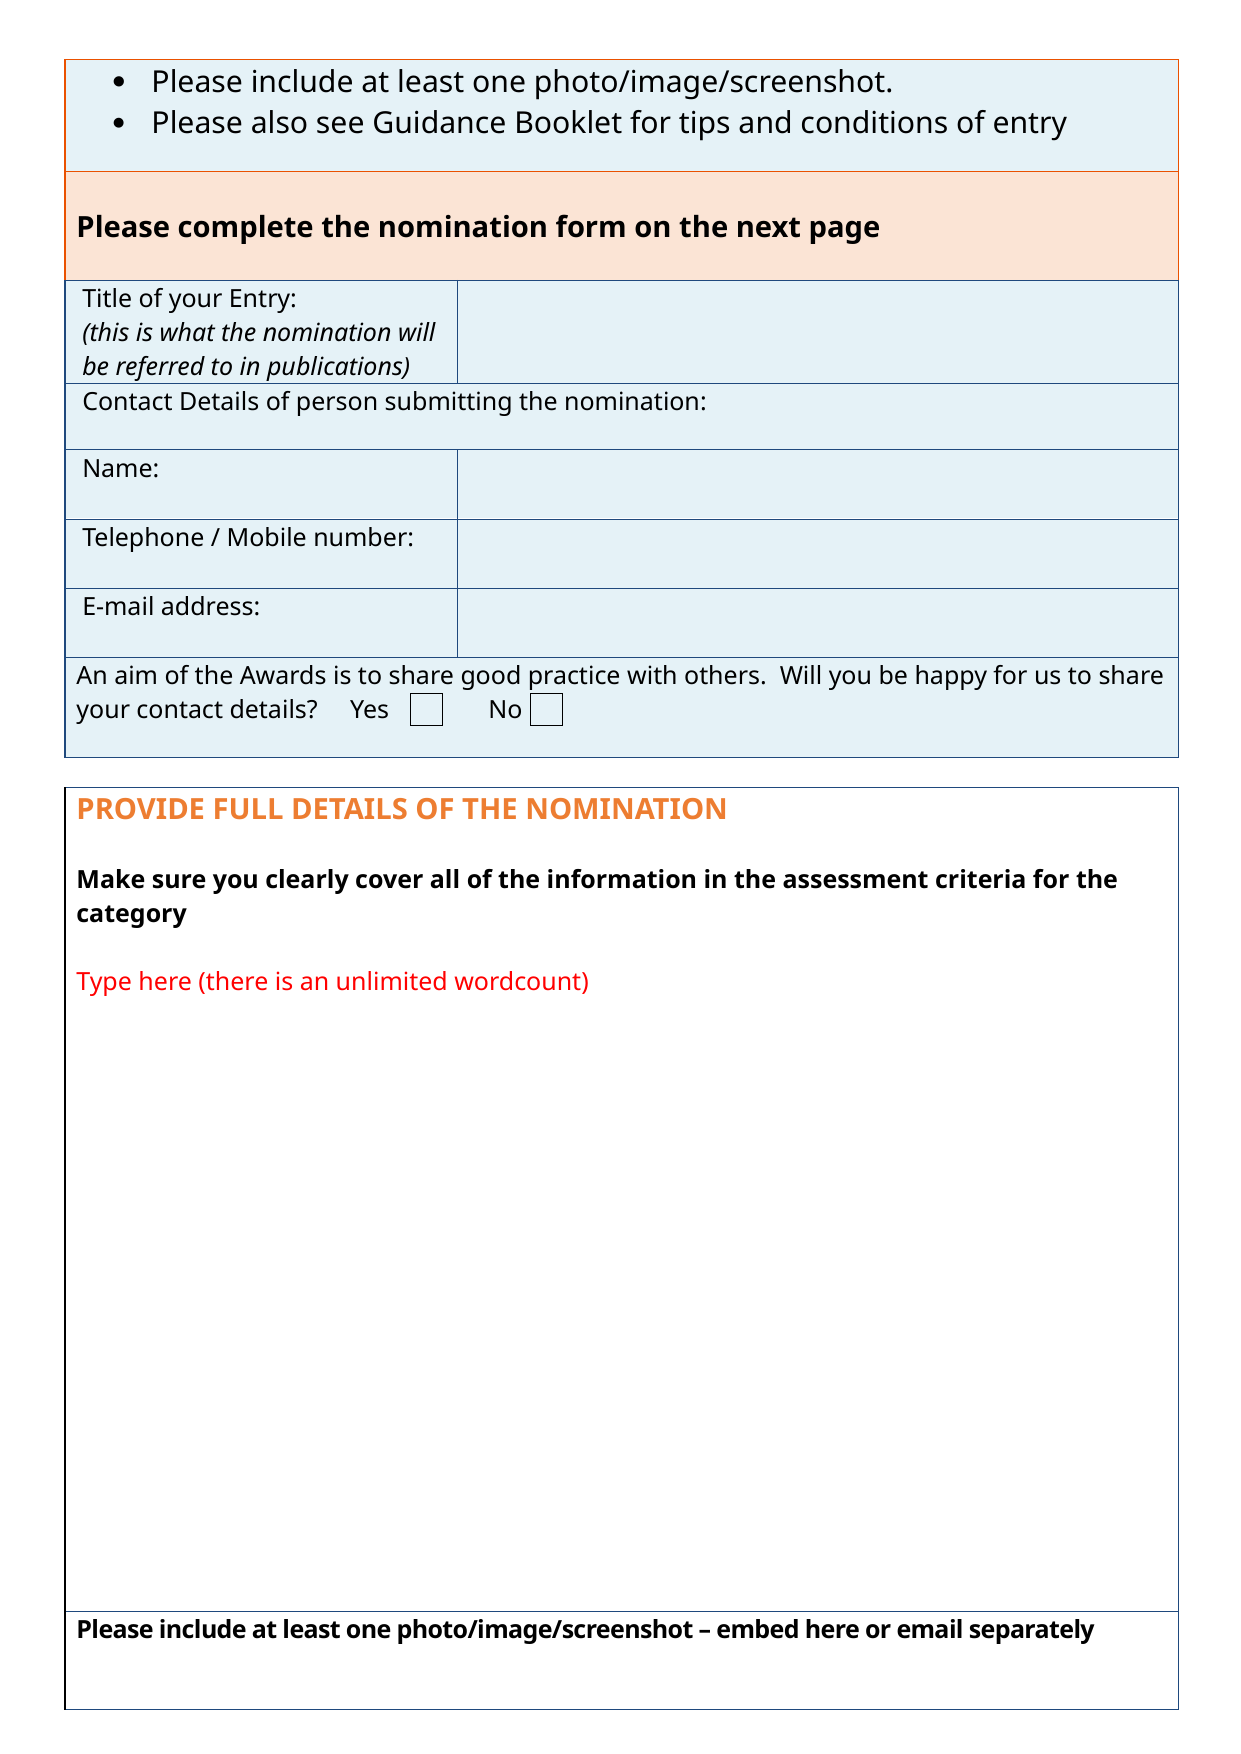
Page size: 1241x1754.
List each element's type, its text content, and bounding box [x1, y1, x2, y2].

table_header PROVIDE FULL DETAILS OF THE NOMINATION Make sure you clearly cover all of the information in the assessment criteria for the category Type here (there is an unlimited wordcount) [66, 788, 1178, 1611]
table_cell [458, 520, 1178, 588]
table_cell [458, 589, 1178, 657]
table_cell Contact Details of person submitting the nomination: [66, 384, 1178, 449]
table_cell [66, 1612, 1178, 1708]
table_cell [458, 281, 1178, 383]
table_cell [66, 60, 1178, 171]
table_cell E-mail address: [66, 589, 457, 657]
table_cell Title of your Entry: (this is what the nomination will be referred to in publications) [66, 281, 457, 383]
table_cell Name: [66, 450, 457, 518]
table_cell Telephone / Mobile number: [66, 520, 457, 588]
table_cell An aim of the Awards is to share good practice with others. Will you be happy for us to share your contact details? Yes No [66, 658, 1178, 757]
table_cell [458, 450, 1178, 518]
table_cell Please complete the nomination form on the next page [66, 172, 1178, 280]
